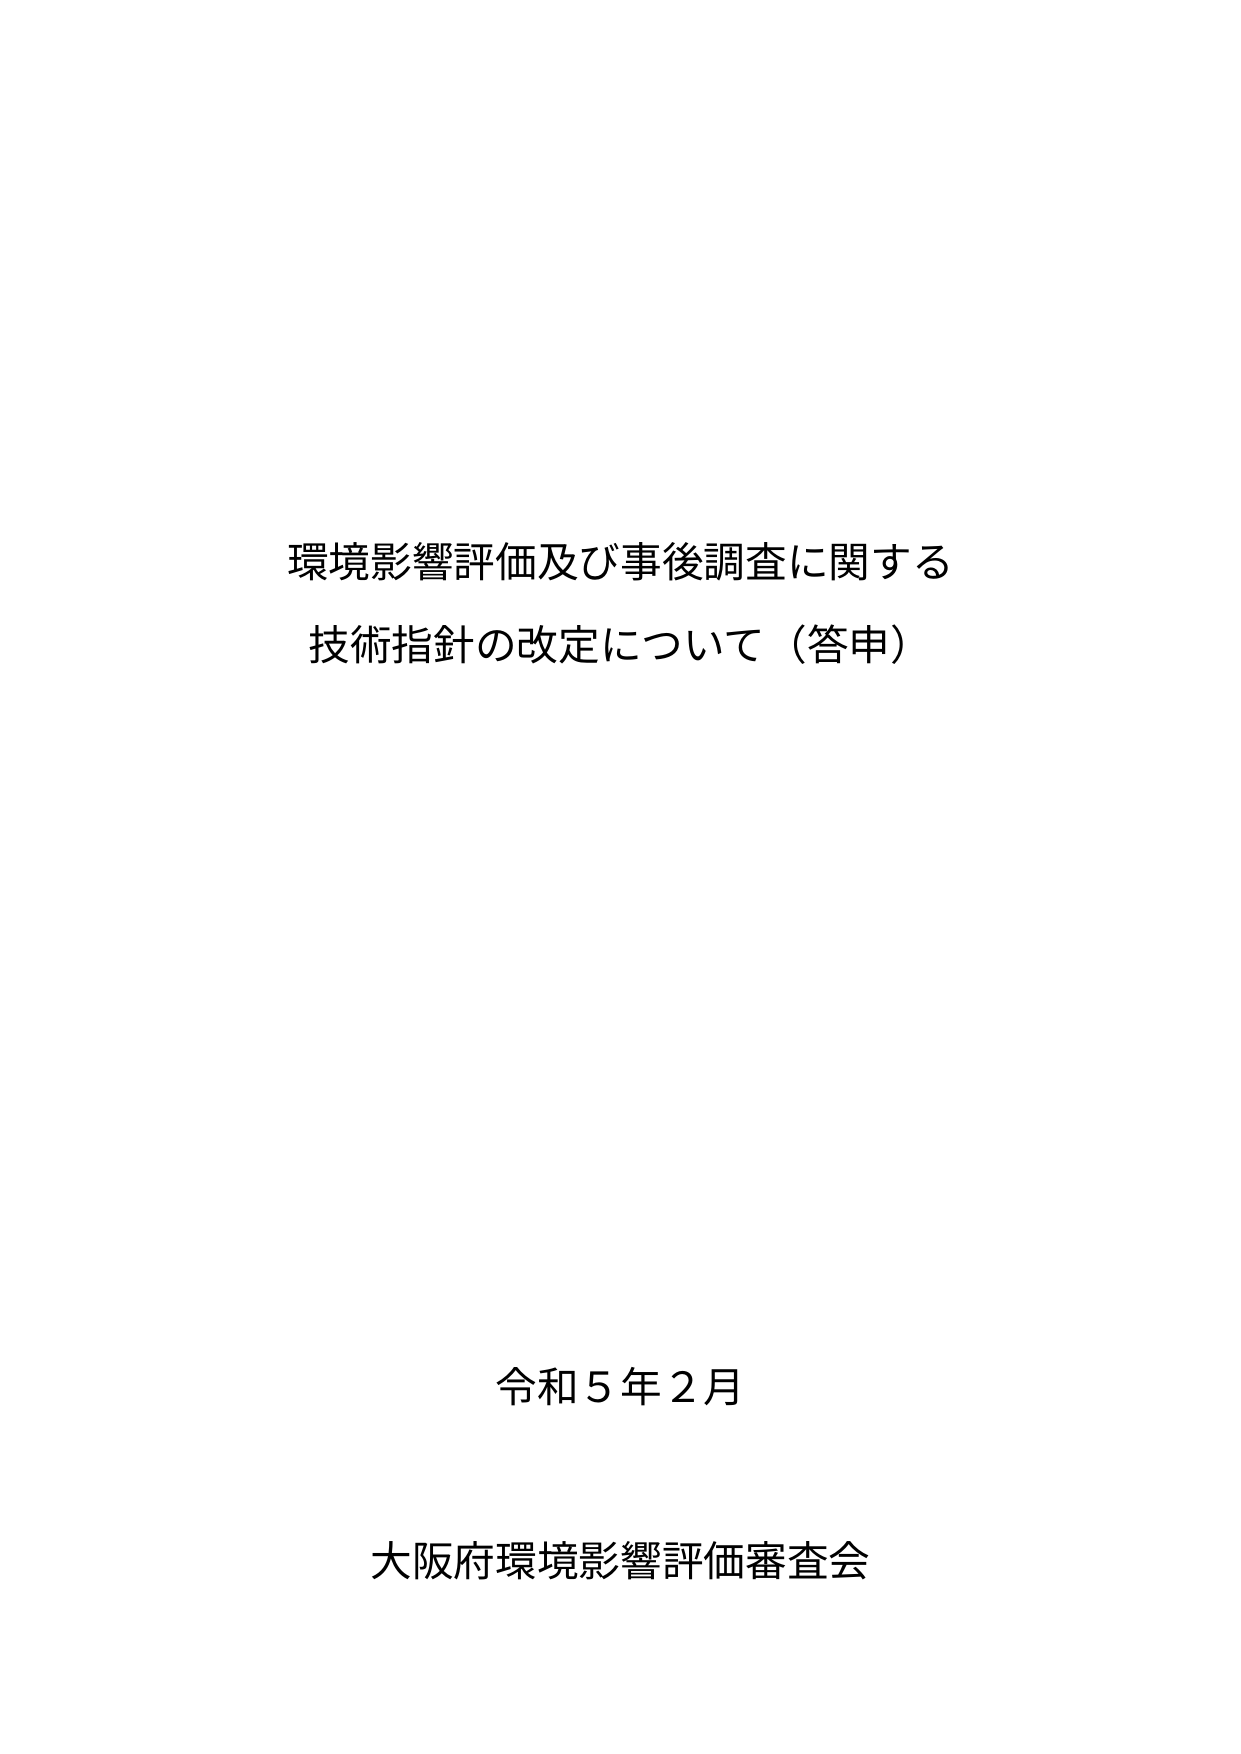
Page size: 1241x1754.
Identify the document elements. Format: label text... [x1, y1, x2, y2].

text 技術指針の改定について（答申） [118, 612, 1122, 672]
text 令和５年２月 [118, 1354, 1122, 1414]
text 環境影響評価及び事後調査に関する [118, 529, 1122, 590]
text 大阪府環境影響評価審査会 [118, 1528, 1122, 1588]
